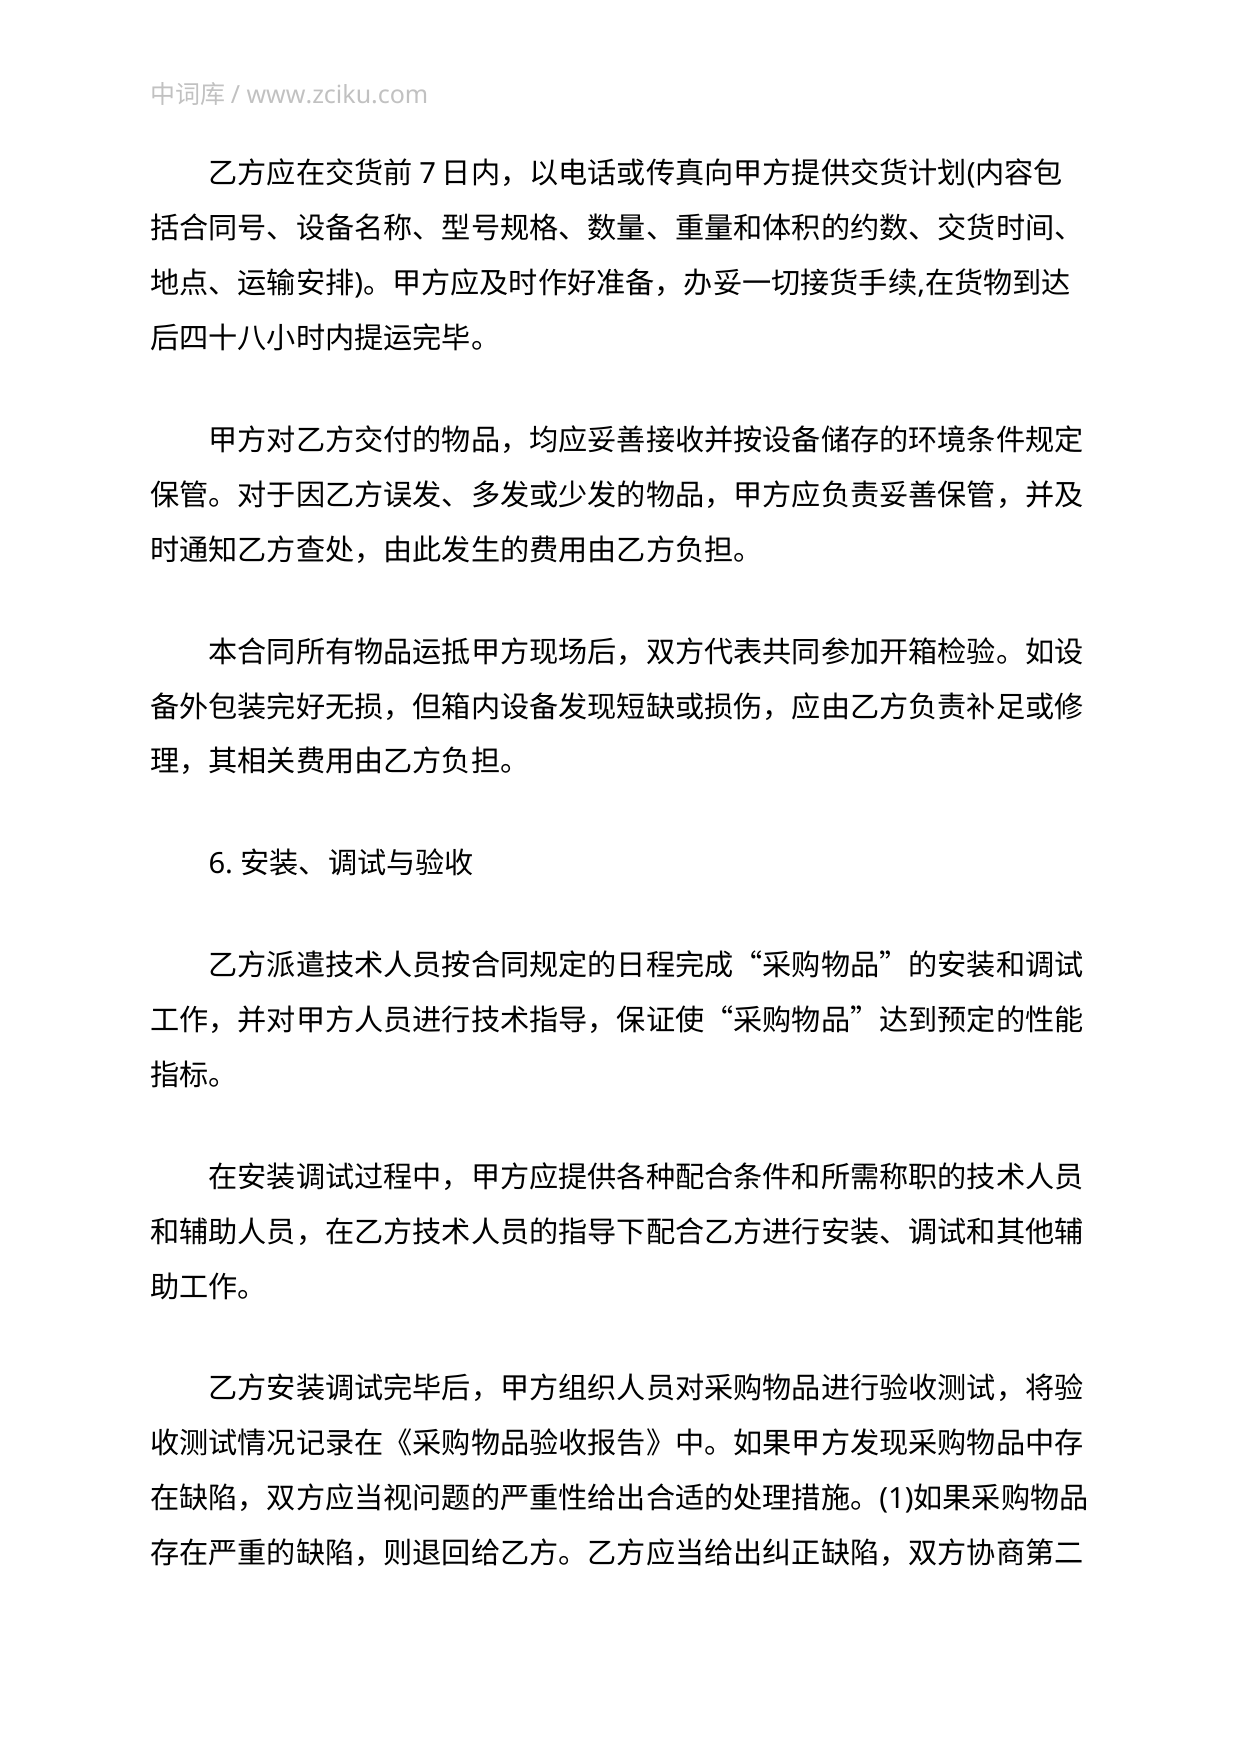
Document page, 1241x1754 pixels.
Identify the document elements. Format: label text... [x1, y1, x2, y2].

text 本合同所有物品运抵甲方现场后，双方代表共同参加开箱检验。如设备外包装完好无损，但箱内设备发现短缺或损伤，应由乙方负责补足或修理，其相关费用由乙方负担。 [150, 628, 1090, 780]
text 甲方对乙方交付的物品，均应妥善接收并按设备储存的环境条件规定保管。对于因乙方误发、多发或少发的物品，甲方应负责妥善保管，并及时通知乙方查处，由此发生的费用由乙方负担。 [150, 417, 1090, 569]
text 乙方应在交货前 7日内，以电话或传真向甲方提供交货计划(内容包括合同号、设备名称、型号规格、数量、重量和体积的约数、交货时间、地点、运输安排)。甲方应及时作好准备，办妥一切接货手续,在货物到达后四十八小时内提运完毕。 [150, 150, 1090, 357]
text 在安装调试过程中，甲方应提供各种配合条件和所需称职的技术人员和辅助人员，在乙方技术人员的指导下配合乙方进行安装、调试和其他辅助工作。 [150, 1153, 1090, 1305]
text 6. 安装、调试与验收 [150, 840, 1090, 882]
text 乙方派遣技术人员按合同规定的日程完成“采购物品”的安装和调试工作，并对甲方人员进行技术指导，保证使“采购物品”达到预定的性能指标。 [150, 942, 1090, 1094]
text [150, 1365, 1090, 1572]
